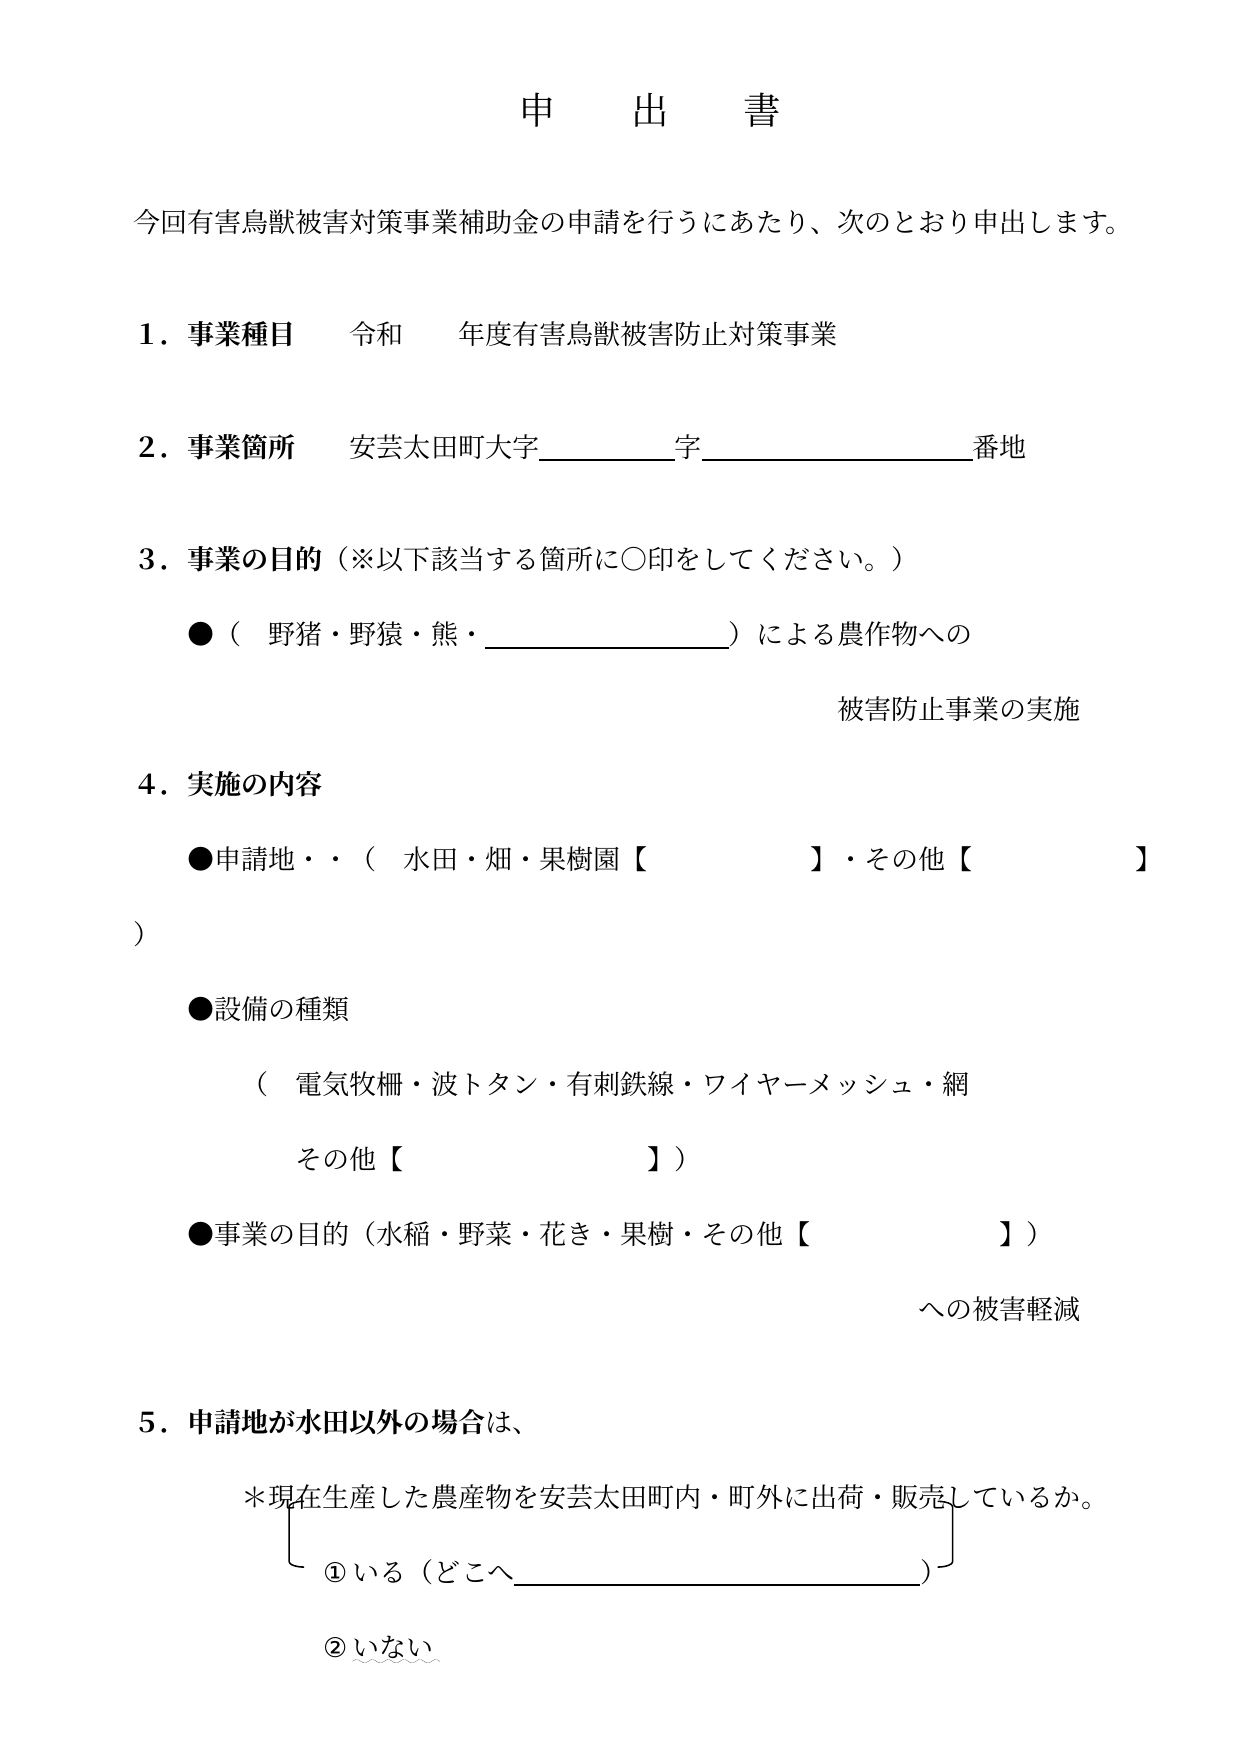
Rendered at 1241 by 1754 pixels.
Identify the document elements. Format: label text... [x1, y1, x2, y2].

text 申 出 書 [133, 71, 1167, 146]
text ●申請地・・（ 水田・畑・果樹園【 】・その他【 】 ） [133, 821, 1167, 971]
text ２．事業箇所 安芸太田町大字 字 番地 [133, 408, 1167, 483]
text ４．実施の内容 [133, 746, 1167, 821]
text ＊現在生産した農産物を安芸太田町内・町外に出荷・販売しているか。 [133, 1458, 1167, 1533]
text ●設備の種類 [133, 971, 1167, 1046]
text ②いない [323, 1608, 1167, 1683]
text への被害軽減 [133, 1271, 1167, 1346]
text ①いる（どこへ ） [323, 1533, 1167, 1608]
text ３．事業の目的（※以下該当する箇所に○印をしてください。） [133, 521, 1167, 596]
text （ 電気牧柵・波トタン・有刺鉄線・ワイヤーメッシュ・網 [133, 1046, 1167, 1121]
text ●（ 野猪・野猿・熊・ ）による農作物への [133, 596, 1167, 671]
text １．事業種目 令和 年度有害鳥獣被害防止対策事業 [133, 296, 1167, 371]
text その他【 】） [133, 1121, 1167, 1196]
text ５．申請地が水田以外の場合は、 [133, 1383, 1167, 1458]
text 被害防止事業の実施 [133, 671, 1167, 746]
text 今回有害鳥獣被害対策事業補助金の申請を行うにあたり、次のとおり申出します。 [133, 183, 1167, 258]
text ●事業の目的（水稲・野菜・花き・果樹・その他【 】） [133, 1196, 1167, 1271]
